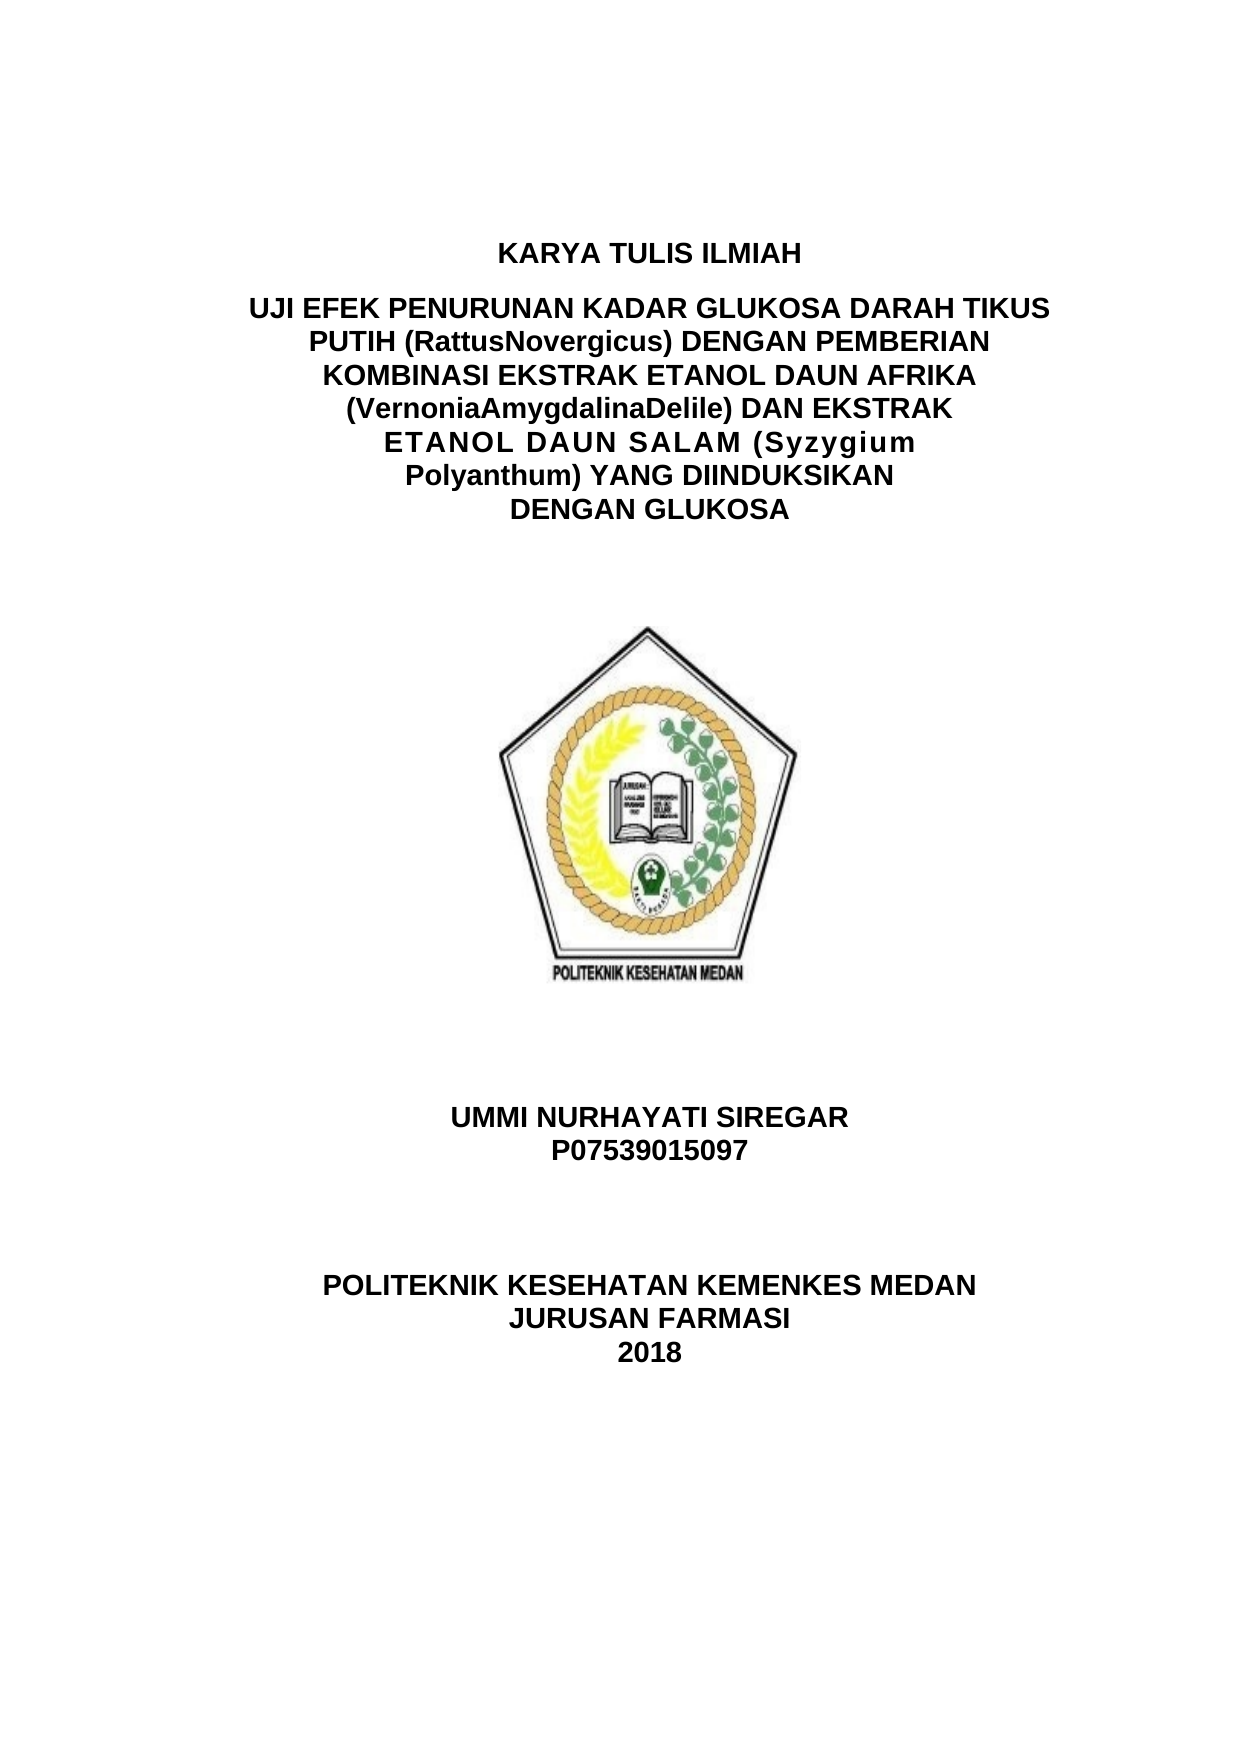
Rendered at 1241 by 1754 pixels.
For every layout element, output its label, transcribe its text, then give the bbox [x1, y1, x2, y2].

text DENGAN GLUKOSA [236, 492, 1063, 525]
text (VernoniaAmygdalinaDelile) DAN EKSTRAK [236, 391, 1063, 425]
text Polyanthum) YANG DIINDUKSIKAN [236, 458, 1063, 492]
picture [498, 626, 802, 989]
text 2018 [236, 1335, 1063, 1368]
text POLITEKNIK KESEHATAN KEMENKES MEDAN [236, 1268, 1063, 1301]
text P07539015097 [236, 1133, 1063, 1167]
text KARYA TULIS ILMIAH [236, 236, 1063, 270]
text KOMBINASI EKSTRAK ETANOL DAUN AFRIKA [236, 358, 1063, 391]
text UJI EFEK PENURUNAN KADAR GLUKOSA DARAH TIKUS PUTIH (RattusNovergicus) DENGAN PEMBERIAN [236, 291, 1063, 358]
text UMMI NURHAYATI SIREGAR [236, 1100, 1063, 1133]
text JURUSAN FARMASI [236, 1301, 1063, 1335]
text ETANOL DAUN SALAM (Syzygium [236, 425, 1063, 458]
